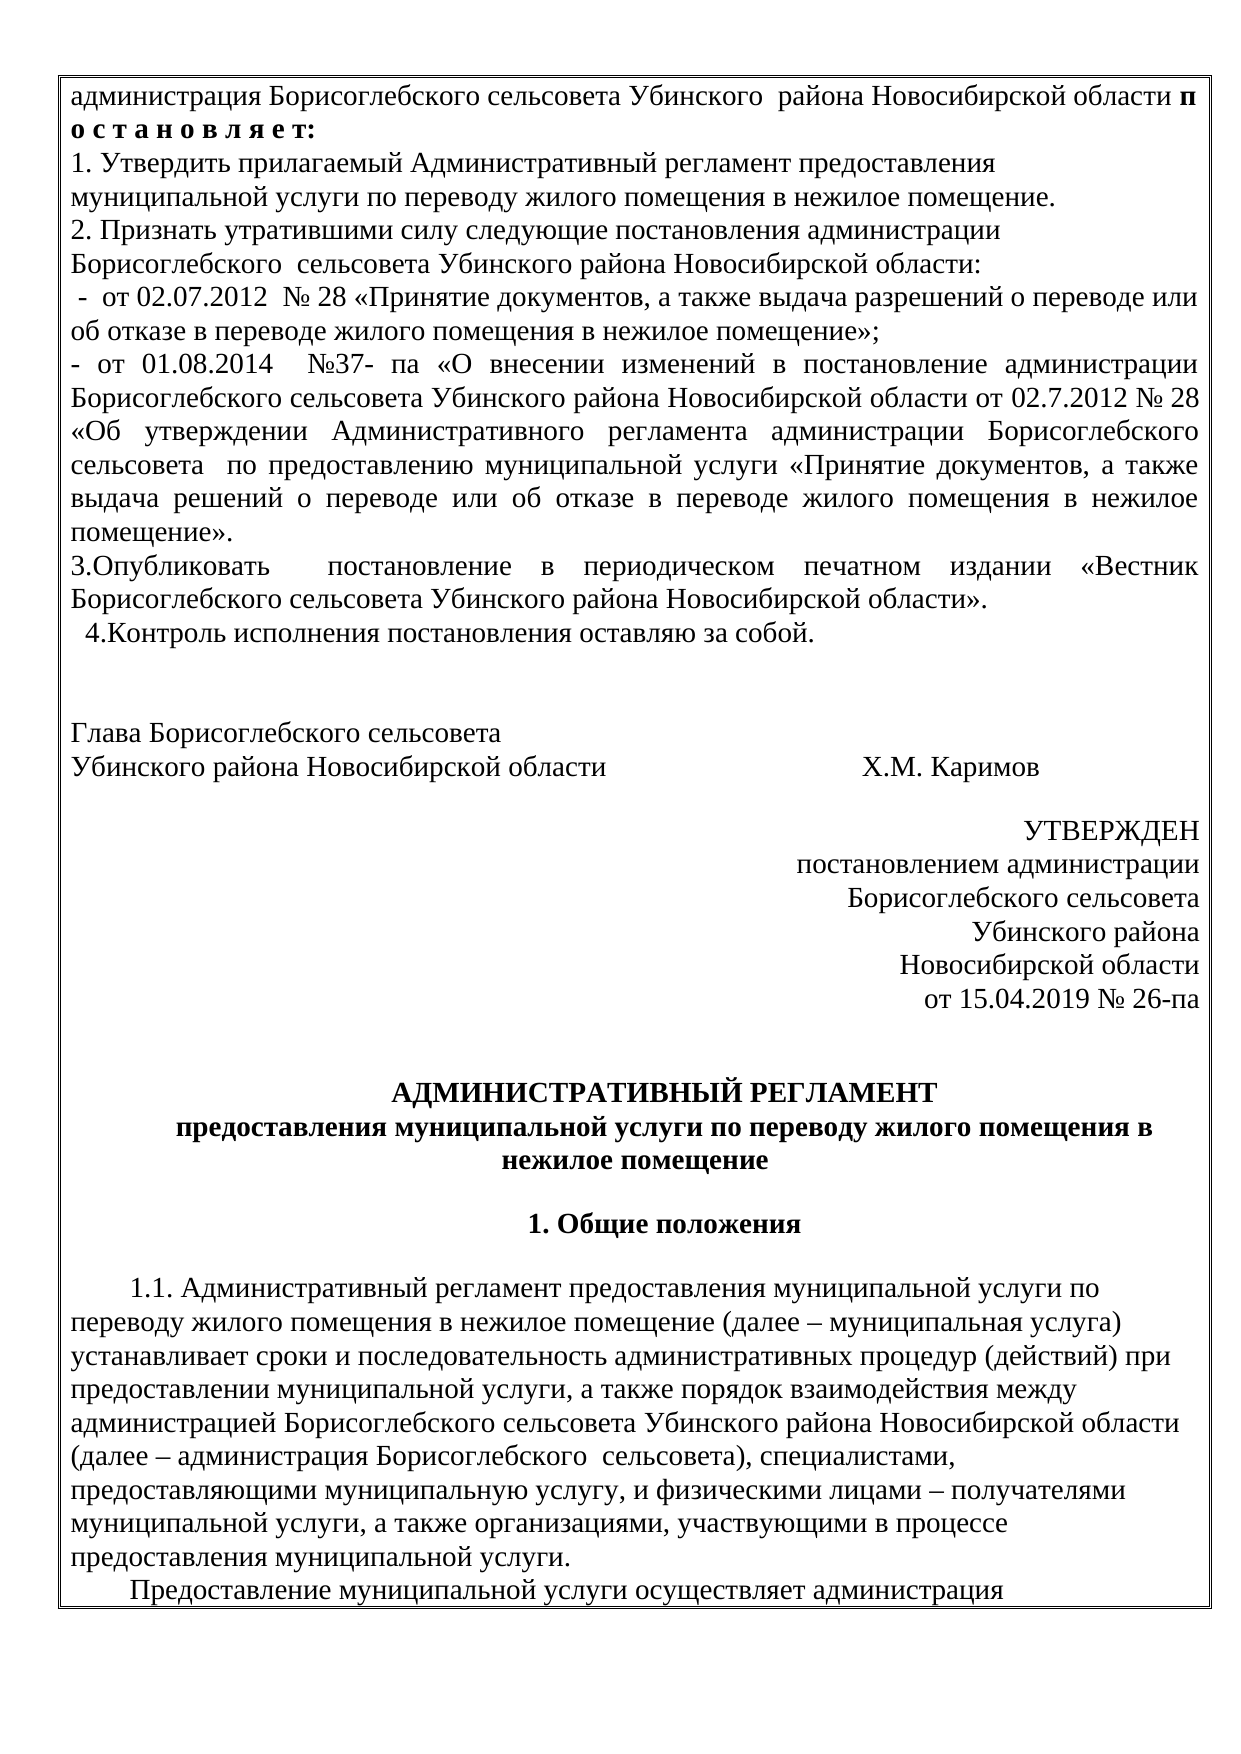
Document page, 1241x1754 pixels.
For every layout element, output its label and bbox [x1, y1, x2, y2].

table_header [61, 78, 1209, 1606]
